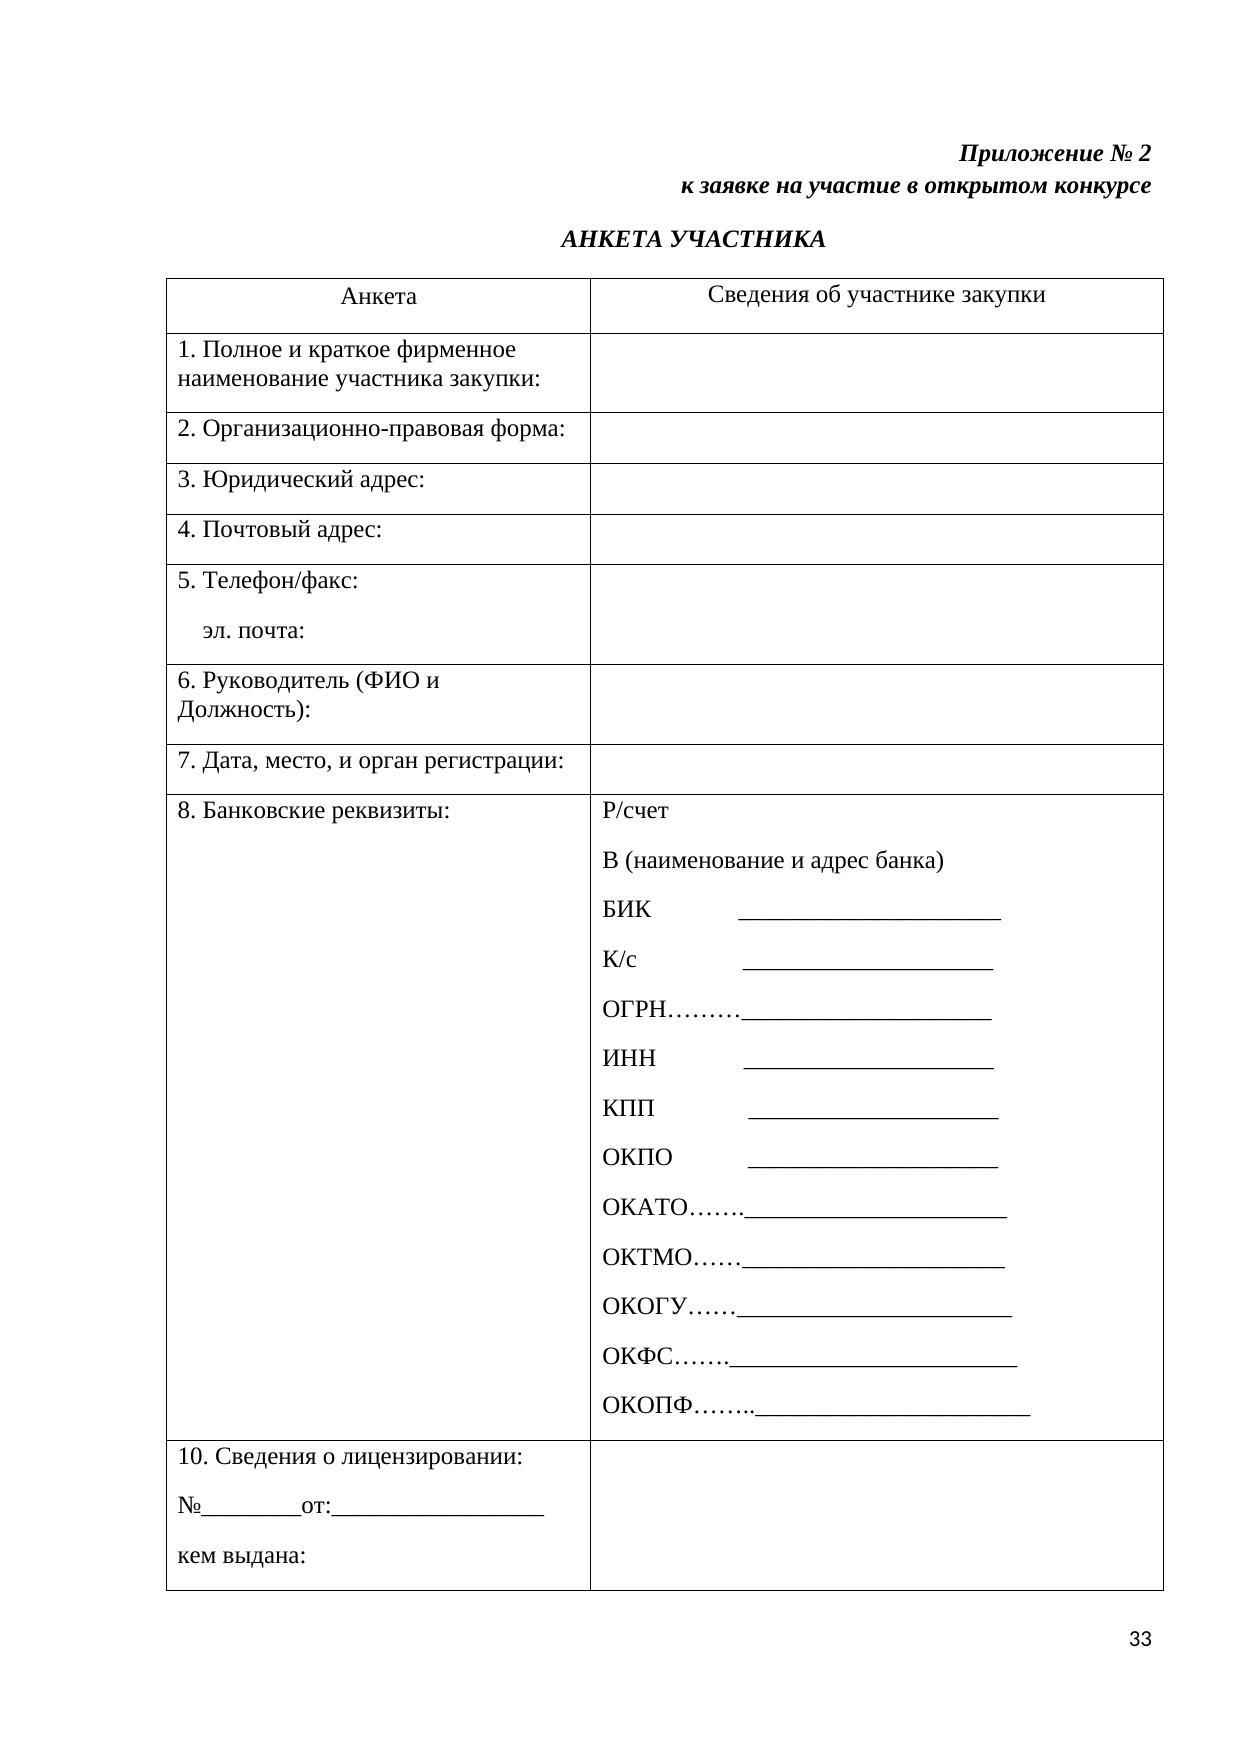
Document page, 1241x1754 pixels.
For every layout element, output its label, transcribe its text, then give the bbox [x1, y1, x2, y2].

table_cell 3. Юридический адрес: [167, 464, 590, 513]
table_cell 7. Дата, место, и орган регистрации: [167, 745, 590, 794]
table_cell [591, 745, 1163, 794]
table_cell [591, 665, 1163, 744]
table_header Анкета [167, 279, 590, 333]
text Приложение № 2 [177, 138, 1152, 166]
table_cell 8. Банковские реквизиты: [167, 795, 590, 1440]
text к заявке на участие в открытом конкурсе [177, 171, 1152, 199]
table_cell [591, 413, 1163, 463]
table_header Сведения об участнике закупки [591, 279, 1163, 333]
text АНКЕТА УЧАСТНИКА [177, 224, 1152, 253]
table_cell Р/счет В (наименование и адрес банка) БИК _____________________ К/с ____________________ ОГРН………____________________ ИНН ____________________ КПП ____________________ ОКПО ____________________ ОКАТО……._____________________ ОКТМО……_____________________ ОКОГУ……______________________ ОКФС……._______________________ ОКОПФ……..______________________ [591, 795, 1163, 1440]
table_cell 6. Руководитель (ФИО и Должность): [167, 665, 590, 744]
table_cell 4. Почтовый адрес: [167, 515, 590, 564]
table_cell [591, 565, 1163, 664]
table_cell 5. Телефон/факс: эл. почта: [167, 565, 590, 664]
table_cell [591, 515, 1163, 564]
table_cell 2. Организационно-правовая форма: [167, 413, 590, 463]
table_cell [591, 464, 1163, 513]
table_cell [591, 334, 1163, 412]
table_cell 1. Полное и краткое фирменное наименование участника закупки: [167, 334, 590, 412]
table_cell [167, 1441, 590, 1590]
table_cell [591, 1441, 1163, 1590]
